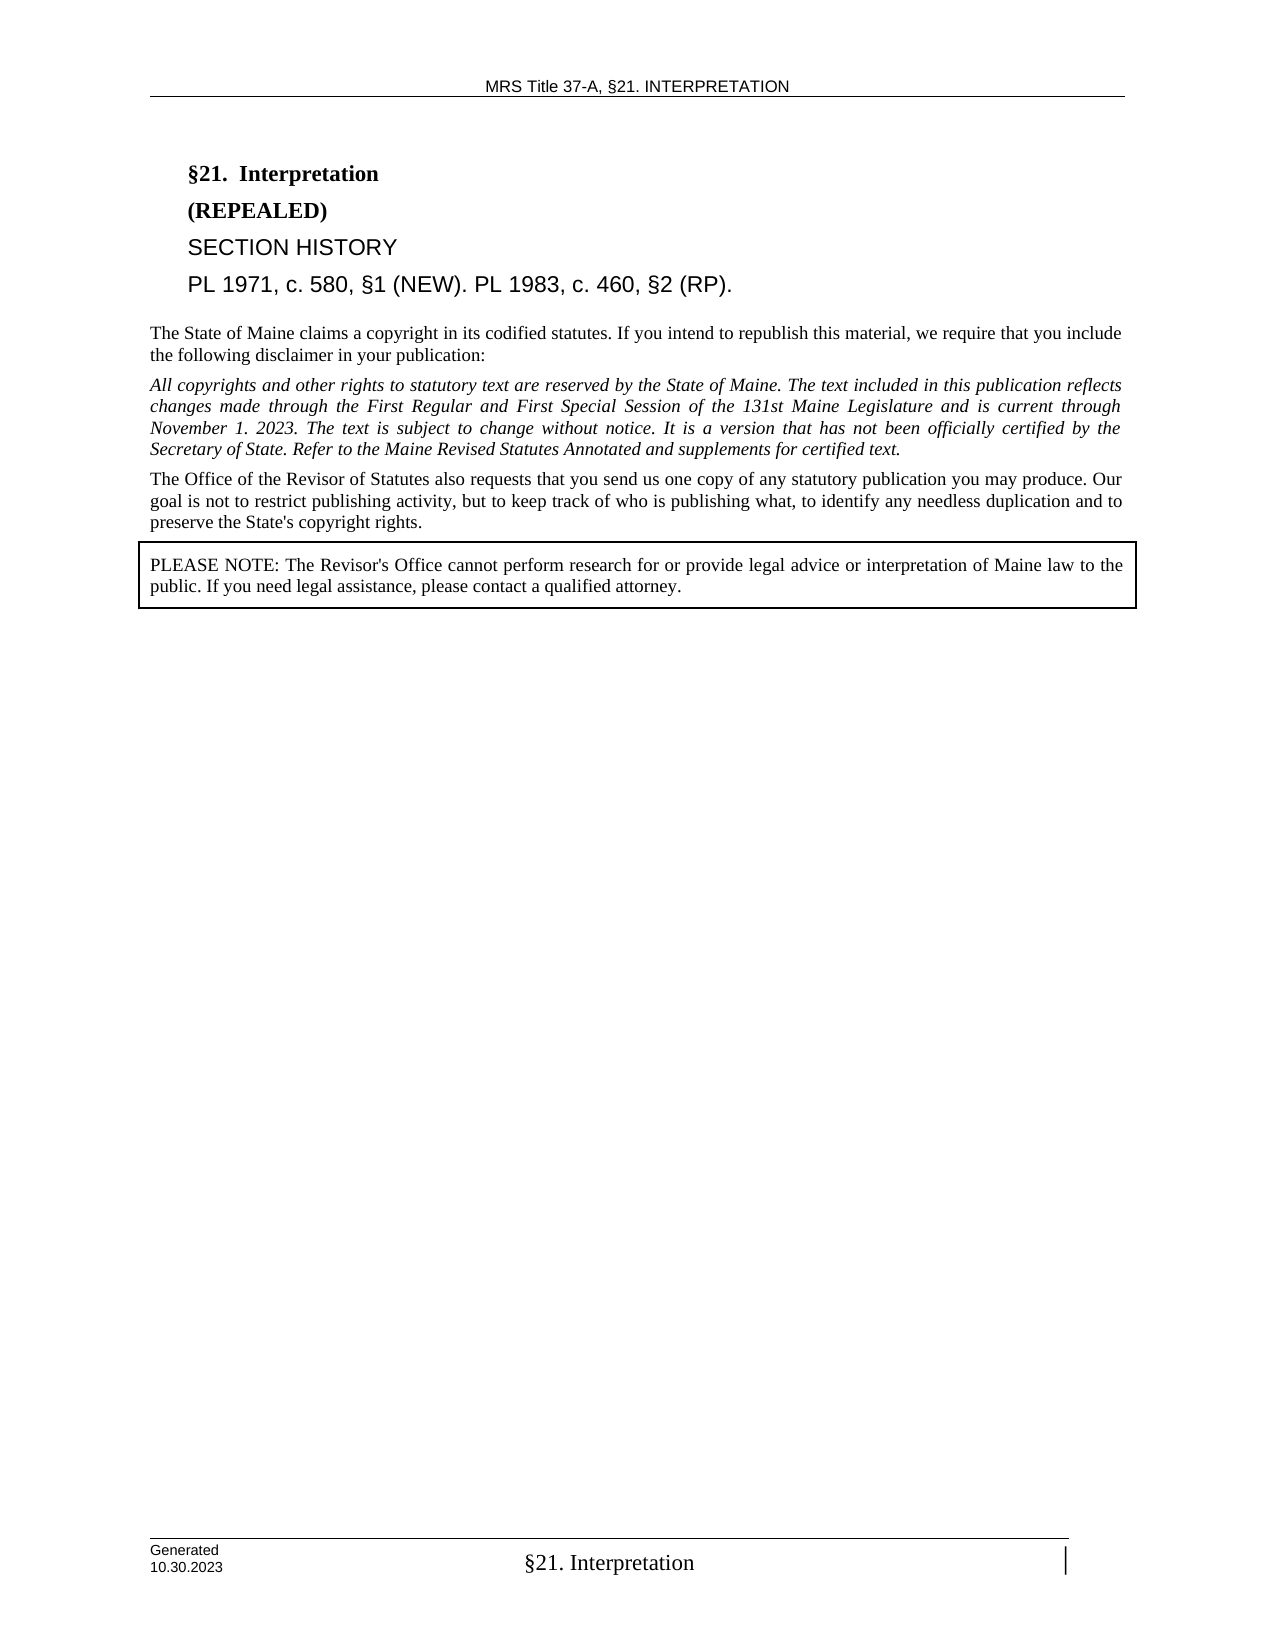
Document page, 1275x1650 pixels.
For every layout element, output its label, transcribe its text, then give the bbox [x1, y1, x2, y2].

text PLEASE NOTE: The Revisor's Office cannot perform research for or provide legal advice or interpretation of Maine law to the public. If you need legal assistance, please contact a qualified attorney. [140, 543, 1135, 607]
text The Office of the Revisor of Statutes also requests that you send us one copy of any statutory publication you may produce. Our goal is not to restrict publishing activity, but to keep track of who is publishing what, to identify any needless duplication and to preserve the State's copyright rights. [150, 468, 1125, 533]
text All copyrights and other rights to statutory text are reserved by the State of Maine. The text included in this publication reflects changes made through the First Regular and First Special Session of the 131st Maine Legislature and is current through November 1. 2023 . The text is subject to change without notice. It is a version that has not been officially certified by the Secretary of State. Refer to the Maine Revised Statutes Annotated and supplements for certified text. [150, 373, 1125, 460]
text (REPEALED) [187, 197, 1125, 223]
text SECTION HISTORY [187, 234, 1125, 260]
text The State of Maine claims a copyright in its codified statutes. If you intend to republish this material, we require that you include the following disclaimer in your publication: [150, 322, 1125, 365]
text §21. Interpretation [187, 160, 1125, 187]
text PL 1971, c. 580, §1 (NEW). PL 1983, c. 460, §2 (RP). [187, 271, 1125, 297]
